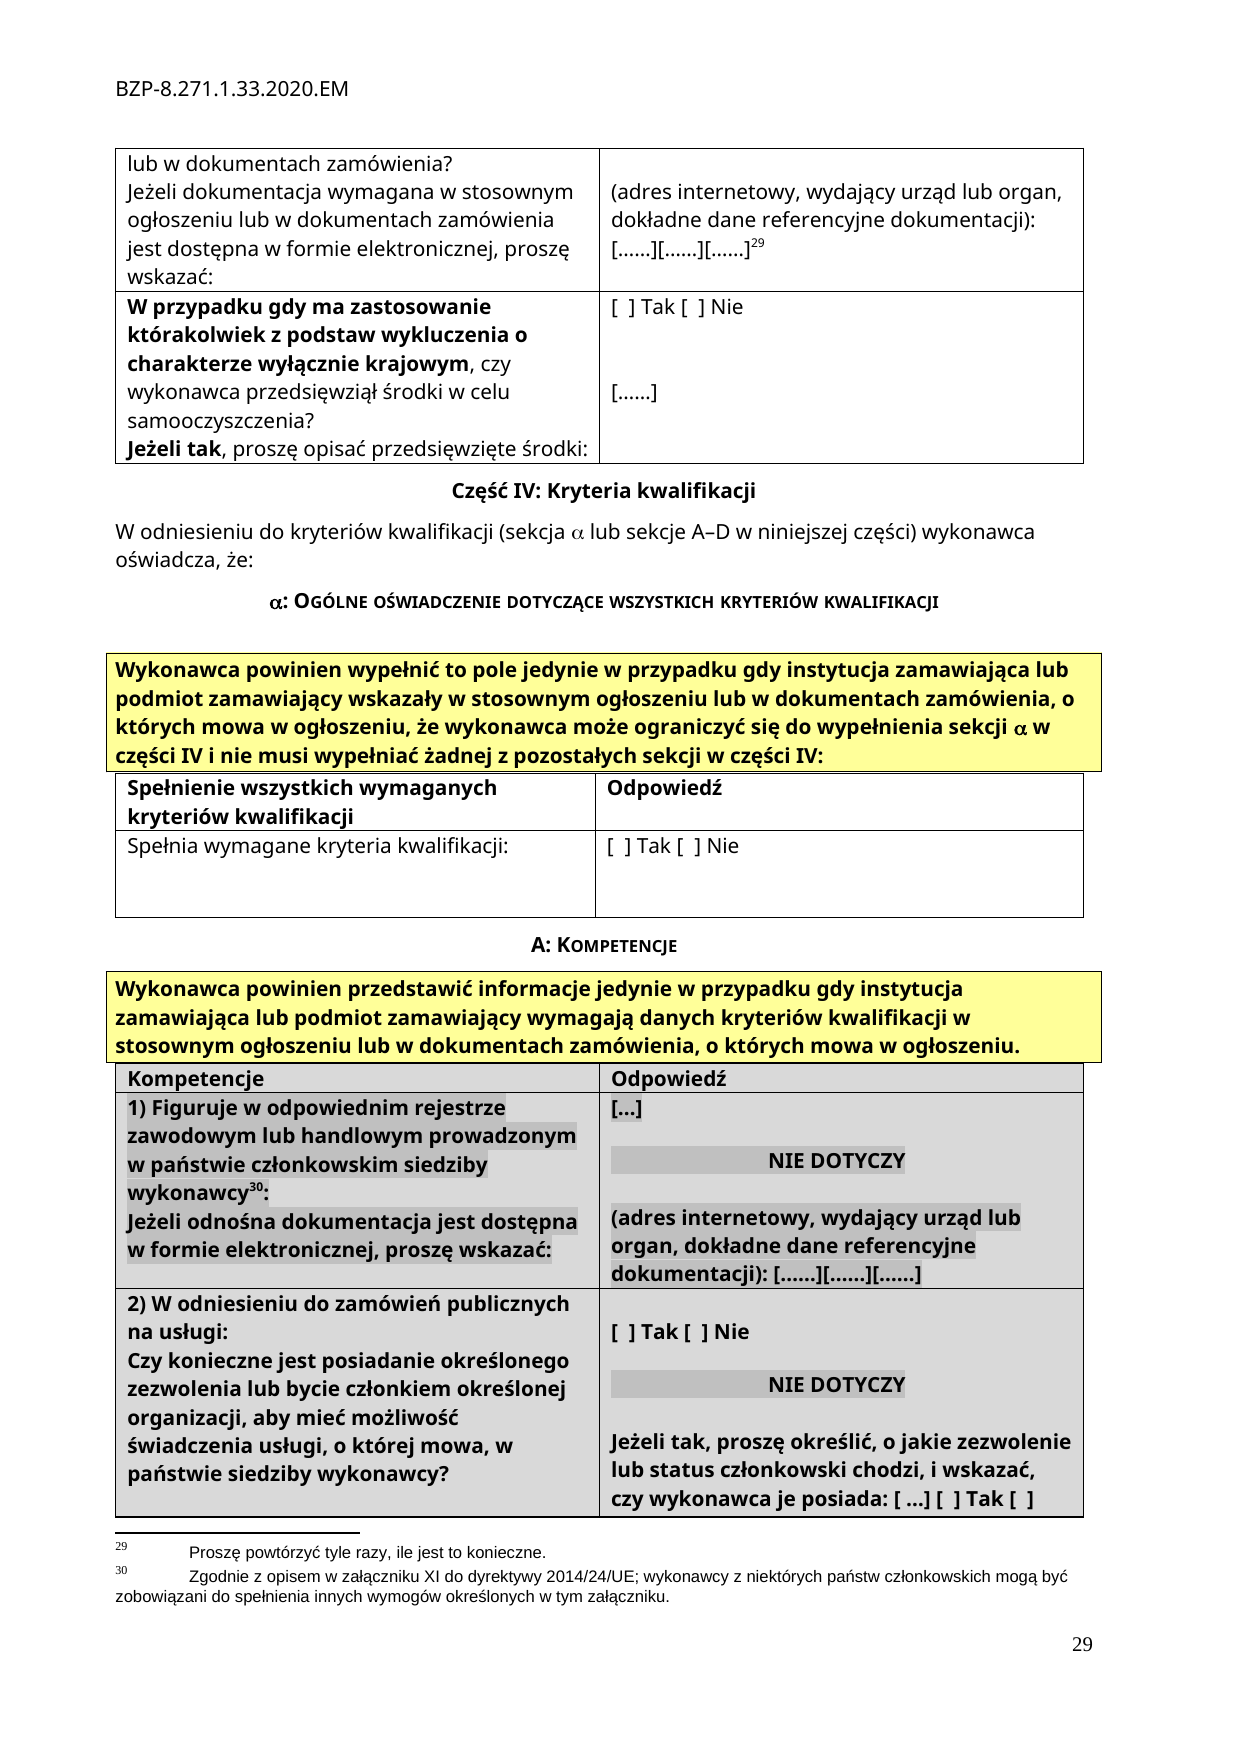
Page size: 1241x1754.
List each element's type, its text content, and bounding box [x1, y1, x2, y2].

table_header Kompetencje [116, 1064, 599, 1092]
table_cell W przypadku gdy ma zastosowanie którakolwiek z podstaw wykluczenia o charakterze wyłącznie krajowym, czy wykonawca przedsięwziął środki w celu samooczyszczenia? Jeżeli tak, proszę opisać przedsięwzięte środki: [116, 292, 599, 463]
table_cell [600, 1289, 1083, 1516]
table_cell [600, 149, 1083, 291]
title A: Kompetencje [115, 930, 1092, 959]
text Wykonawca powinien przedstawić informacje jedynie w przypadku gdy instytucja zamawiająca lub podmiot zamawiający wymagają danych kryteriów kwalifikacji w stosownym ogłoszeniu lub w dokumentach zamówienia, o których mowa w ogłoszeniu. [107, 972, 1101, 1062]
table_cell 1) Figuruje w odpowiednim rejestrze zawodowym lub handlowym prowadzonym w państwie członkowskim siedziby wykonawcy: Jeżeli odnośna dokumentacja jest dostępna w formie elektronicznej, proszę wskazać: [116, 1093, 599, 1288]
table_cell Spełnia wymagane kryteria kwalifikacji: [116, 831, 595, 917]
text Część IV: Kryteria kwalifikacji [115, 476, 1092, 504]
table_cell […] NIE DOTYCZY (adres internetowy, wydający urząd lub organ, dokładne dane referencyjne dokumentacji): [……][……][……] [600, 1093, 1083, 1288]
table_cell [116, 1289, 599, 1516]
table_header Spełnienie wszystkich wymaganych kryteriów kwalifikacji [116, 774, 595, 830]
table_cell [116, 149, 599, 291]
text Wykonawca powinien wypełnić to pole jedynie w przypadku gdy instytucja zamawiająca lub podmiot zamawiający wskazały w stosownym ogłoszeniu lub w dokumentach zamówienia, o których mowa w ogłoszeniu, że wykonawca może ograniczyć się do wypełnienia sekcji w części IV i nie musi wypełniać żadnej z pozostałych sekcji w części IV: [107, 654, 1101, 771]
table_header Odpowiedź [600, 1064, 1083, 1092]
text W odniesieniu do kryteriów kwalifikacji (sekcja lub sekcje A–D w niniejszej części) wykonawca oświadcza, że: [115, 517, 1092, 574]
table_cell [ ] Tak [ ] Nie [……] [600, 292, 1083, 463]
table_header Odpowiedź [596, 774, 1083, 830]
title : Ogólne oświadczenie dotyczące wszystkich kryteriów kwalifikacji [115, 586, 1092, 615]
table_cell [ ] Tak [ ] Nie [596, 831, 1083, 917]
